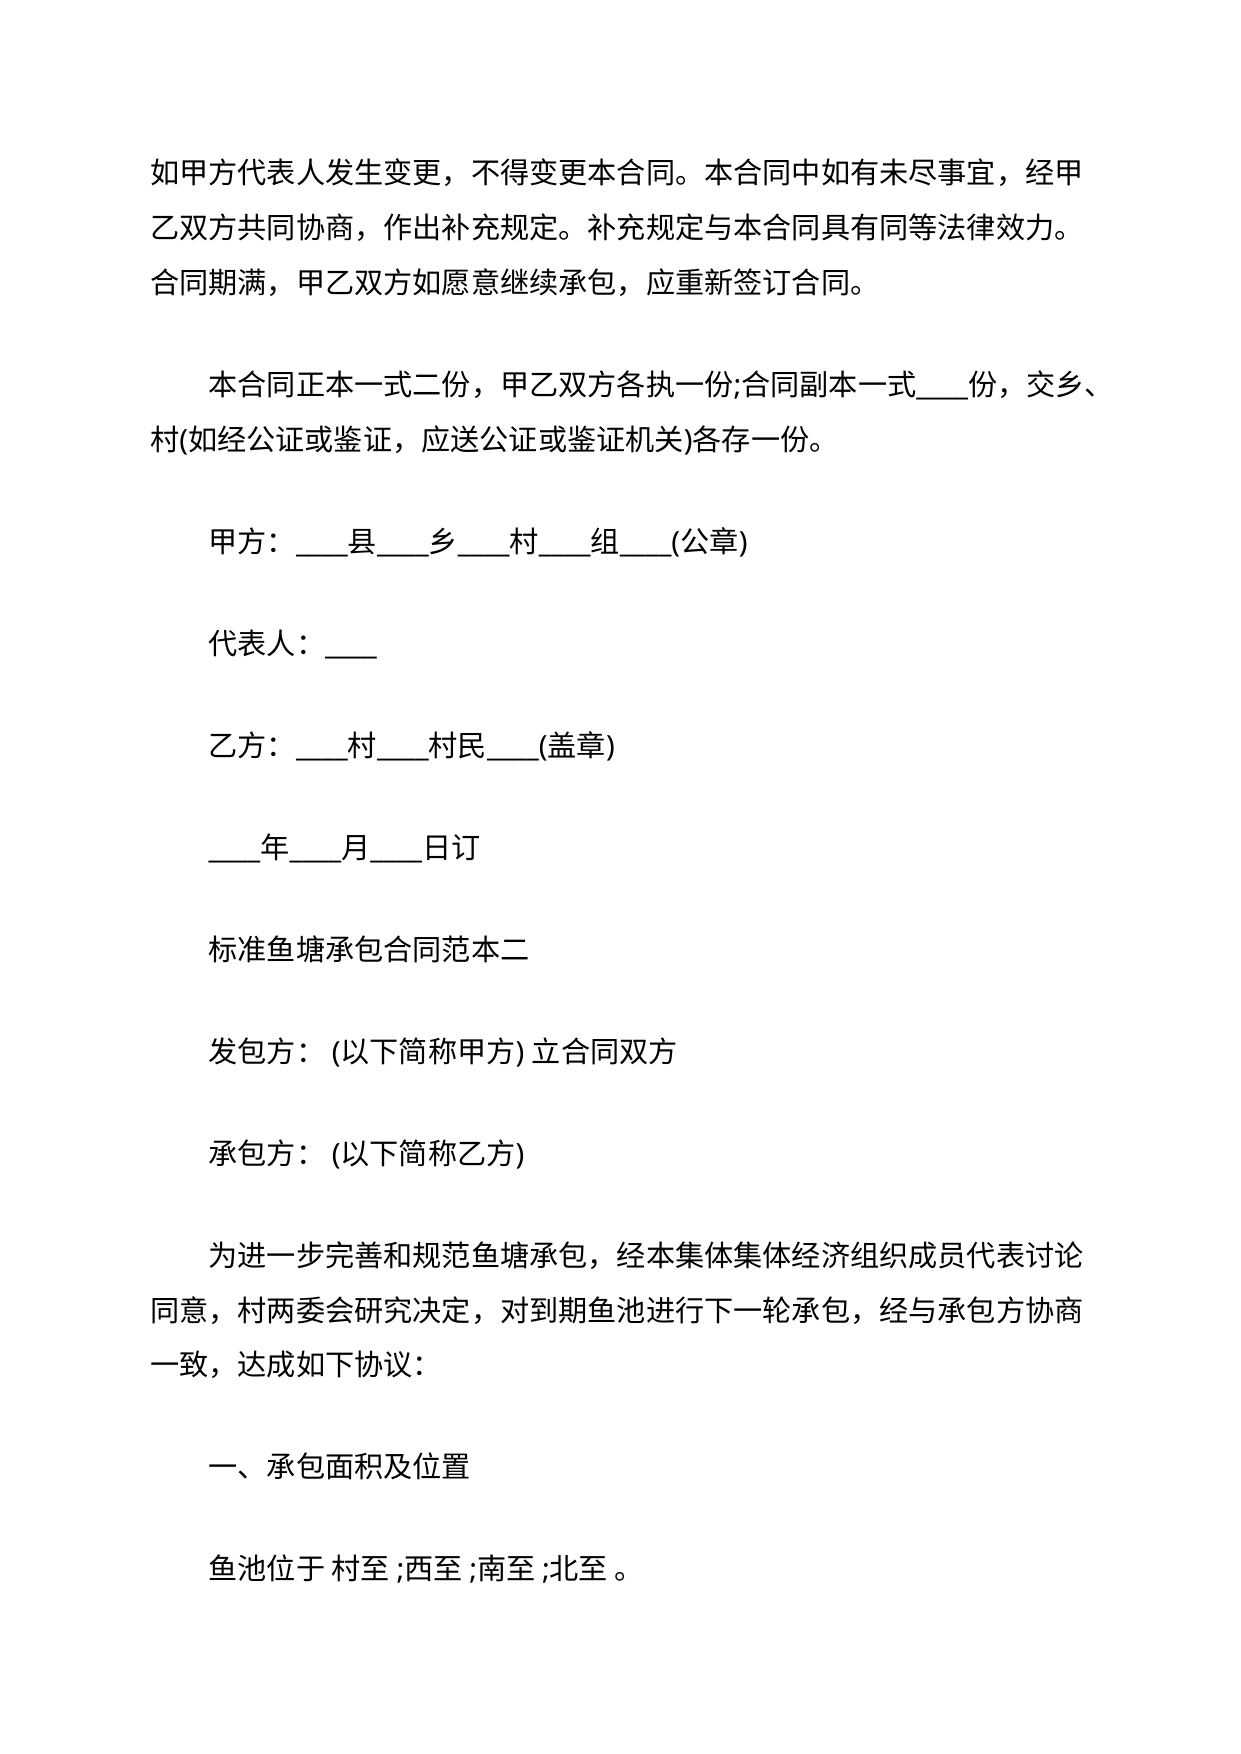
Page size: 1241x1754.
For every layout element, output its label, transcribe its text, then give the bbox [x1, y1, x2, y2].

text 发包方： (以下简称甲方) 立合同双方 [150, 1028, 1090, 1071]
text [150, 150, 1090, 302]
text 为进一步完善和规范鱼塘承包，经本集体集体经济组织成员代表讨论同意，村两委会研究决定，对到期鱼池进行下一轮承包，经与承包方协商一致，达成如下协议： [150, 1232, 1090, 1384]
text 鱼池位于 村至 ;西至 ;南至 ;北至 。 [150, 1546, 1090, 1588]
text 本合同正本一式二份，甲乙双方各执一份;合同副本一式____份，交乡、村(如经公证或鉴证，应送公证或鉴证机关)各存一份。 [150, 362, 1090, 459]
text 乙方：____村____村民____(盖章) [150, 722, 1090, 765]
text ____年____月____日订 [150, 824, 1090, 867]
text 一、承包面积及位置 [150, 1444, 1090, 1486]
text 承包方： (以下简称乙方) [150, 1130, 1090, 1173]
text 代表人：____ [150, 621, 1090, 663]
text 甲方：____县____乡____村____组____(公章) [150, 518, 1090, 561]
text 标准鱼塘承包合同范本二 [150, 926, 1090, 969]
